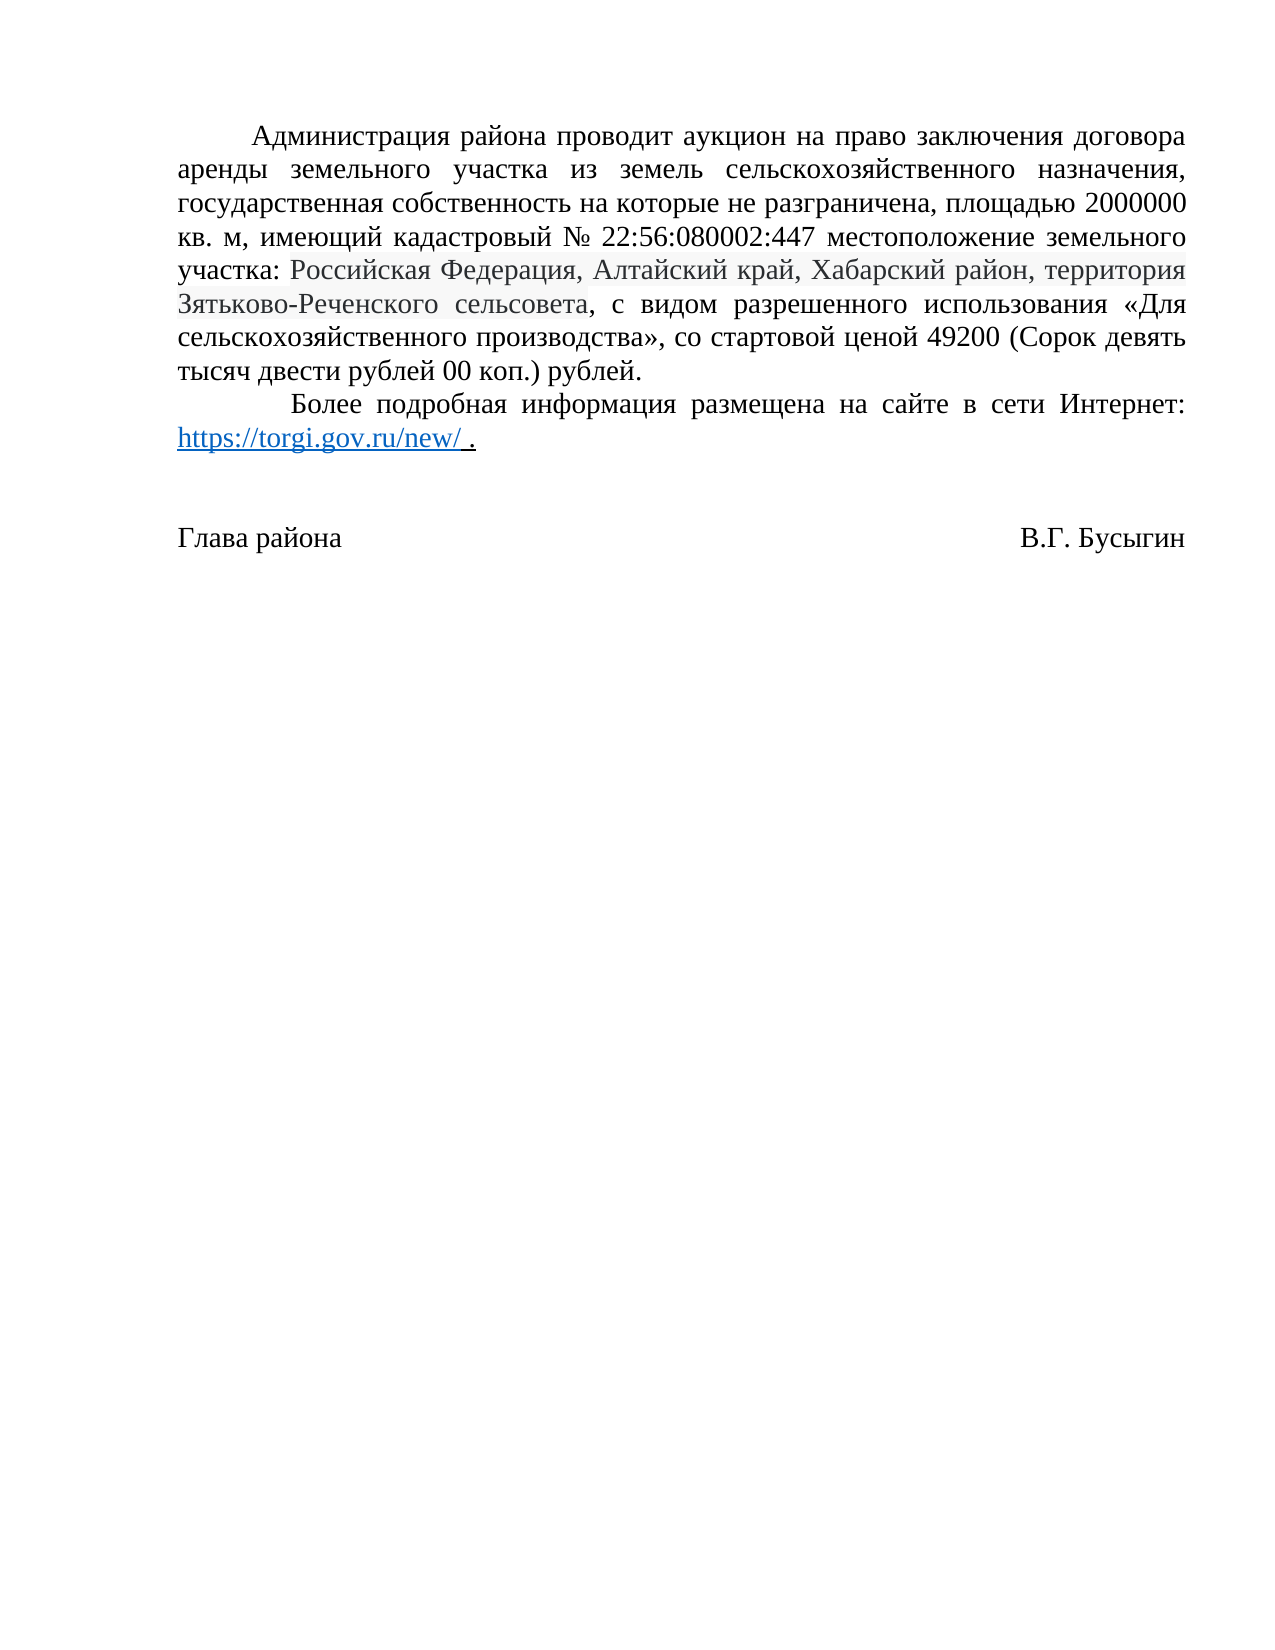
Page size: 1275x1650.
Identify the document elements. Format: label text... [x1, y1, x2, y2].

text Более подробная информация размещена на сайте в сети Интернет: https://torgi.gov.ru/new/ . [177, 386, 1186, 453]
text Администрация района проводит аукцион на право заключения договора аренды земельного участка из земель сельскохозяйственного назначения, государственная собственность на которые не разграничена, площадью 2000000 кв. м, имеющий кадастровый № 22:56:080002:447 местоположение земельного участка: Российская Федерация, Алтайский край, Хабарский район, территория Зятьково-Реченского сельсовета, с видом разрешенного использования «Для сельскохозяйственного производства», со стартовой ценой 49200 (Сорок девять тысяч двести рублей 00 коп.) рублей. [177, 118, 1186, 286]
text Администрация района проводит аукцион на право заключения договора аренды земельного участка из земель сельскохозяйственного назначения, государственная собственность на которые не разграничена, площадью 2000000 кв. м, имеющий кадастровый № 22:56:080002:447 местоположение земельного участка: Российская Федерация, Алтайский край, Хабарский район, территория Зятьково-Реченского сельсовета, с видом разрешенного использования «Для сельскохозяйственного производства», со стартовой ценой 49200 (Сорок девять тысяч двести рублей 00 коп.) рублей. [177, 286, 1186, 386]
text Глава района В.Г. Бусыгин [177, 521, 1186, 554]
